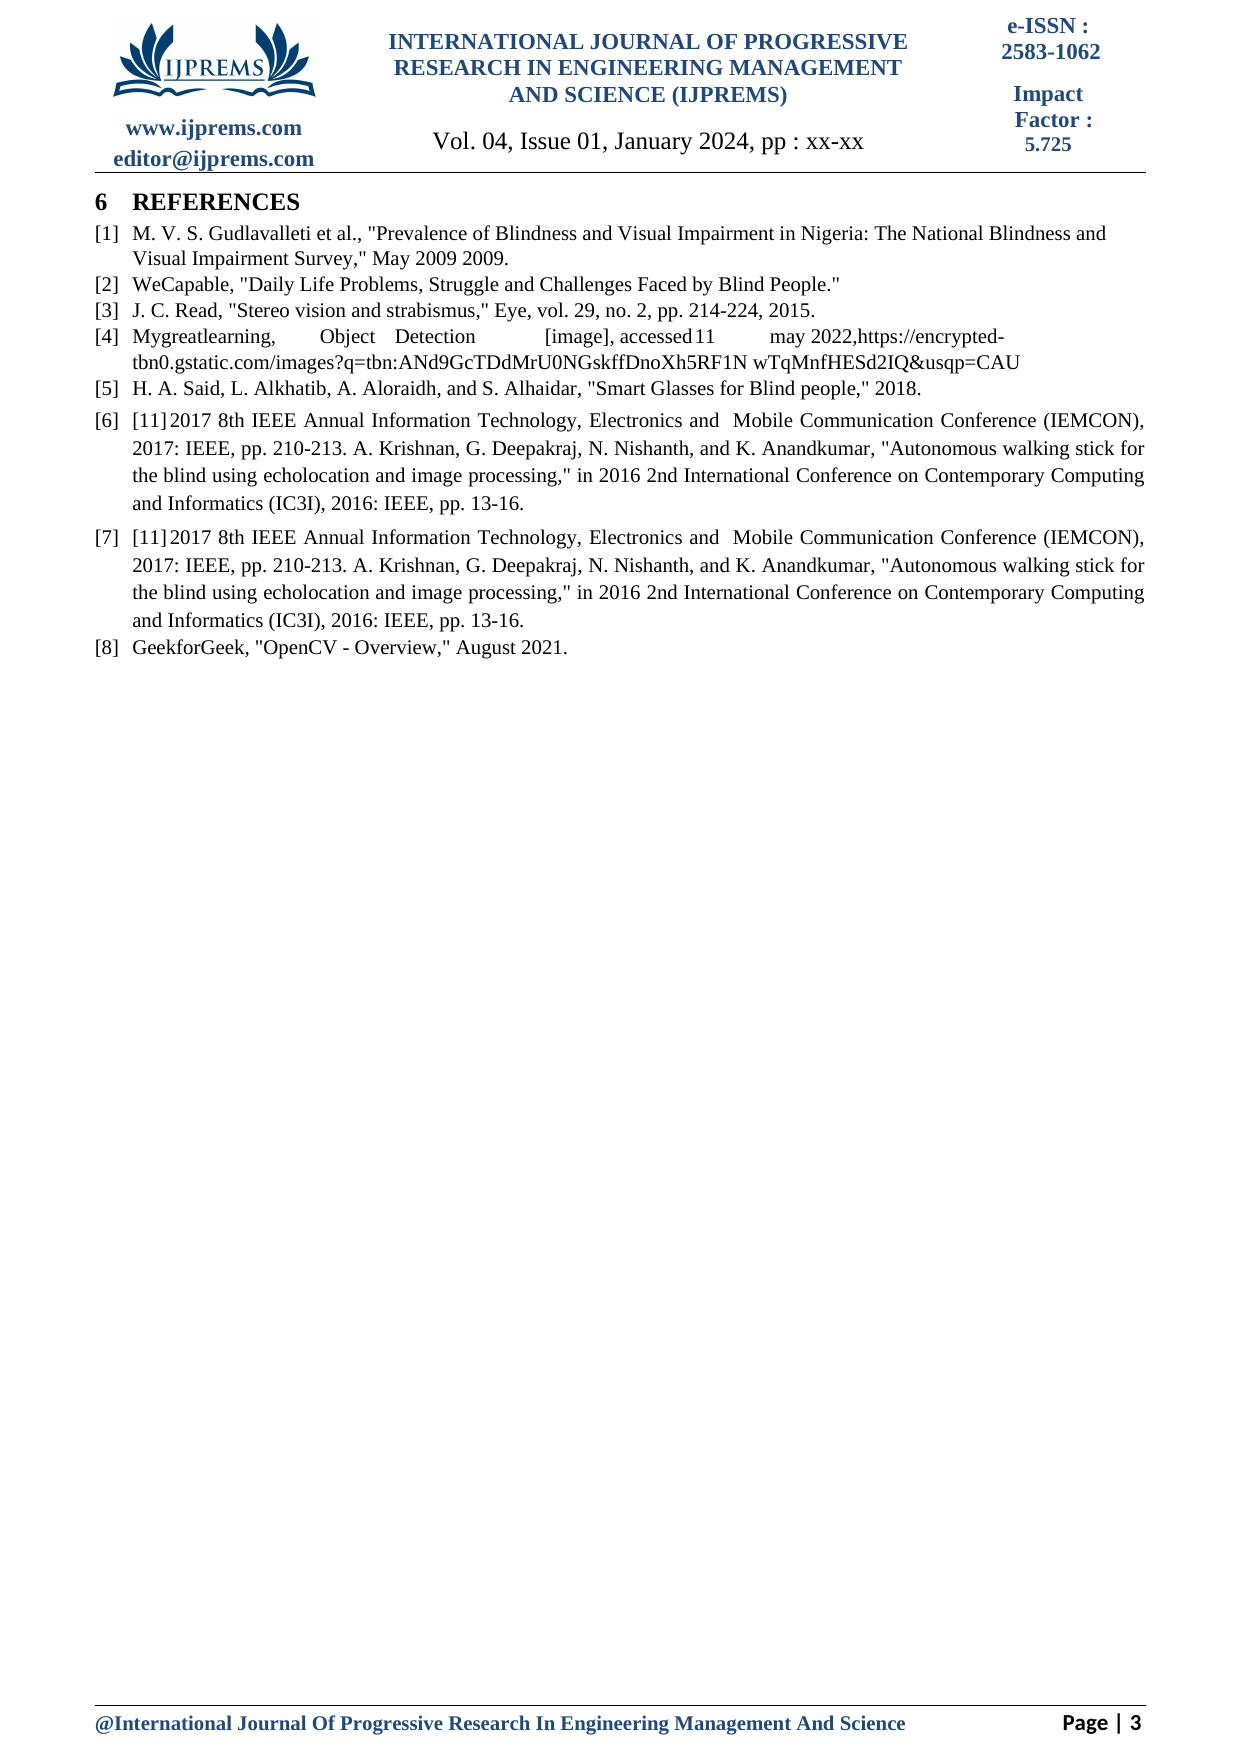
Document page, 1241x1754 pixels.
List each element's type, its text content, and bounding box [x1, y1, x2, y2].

list J. C. Read, "Stereo vision and strabismus," Eye, vol. 29, no. 2, pp. 214-224, 2015. [94, 298, 1146, 322]
list WeCapable, "Daily Life Problems, Struggle and Challenges Faced by Blind People." [94, 272, 1146, 296]
list REFERENCES [94, 187, 1146, 216]
list GeekforGeek, "OpenCV - Overview," August 2021. [94, 635, 1146, 659]
list H. A. Said, L. Alkhatib, A. Aloraidh, and S. Alhaidar, "Smart Glasses for Blind people," 2018. [94, 376, 1146, 400]
picture [111, 16, 317, 106]
list M. V. S. Gudlavalleti et al., "Prevalence of Blindness and Visual Impairment in Nigeria: The National Blindness and Visual Impairment Survey," May 2009 2009. [94, 220, 1146, 270]
list [11] 2017 8th IEEE Annual Information Technology, Electronics and Mobile Communication Conference (IEMCON), 2017: IEEE, pp. 210-213. A. Krishnan, G. Deepakraj, N. Nishanth, and K. Anandkumar, "Autonomous walking stick for the blind using echolocation and image processing," in 2016 2nd International Conference on Contemporary Computing and Informatics (IC3I), 2016: IEEE, pp. 13-16. [94, 525, 1146, 632]
list [11] 2017 8th IEEE Annual Information Technology, Electronics and Mobile Communication Conference (IEMCON), 2017: IEEE, pp. 210-213. A. Krishnan, G. Deepakraj, N. Nishanth, and K. Anandkumar, "Autonomous walking stick for the blind using echolocation and image processing," in 2016 2nd International Conference on Contemporary Computing and Informatics (IC3I), 2016: IEEE, pp. 13-16. [94, 408, 1146, 515]
list Mygreatlearning, Object Detection [image], accessed 11 may 2022,https://encrypted- tbn0.gstatic.com/images?q=tbn:ANd9GcTDdMrU0NGskffDnoXh5RF1N wTqMnfHESd2IQ&usqp=CAU [94, 324, 1146, 374]
